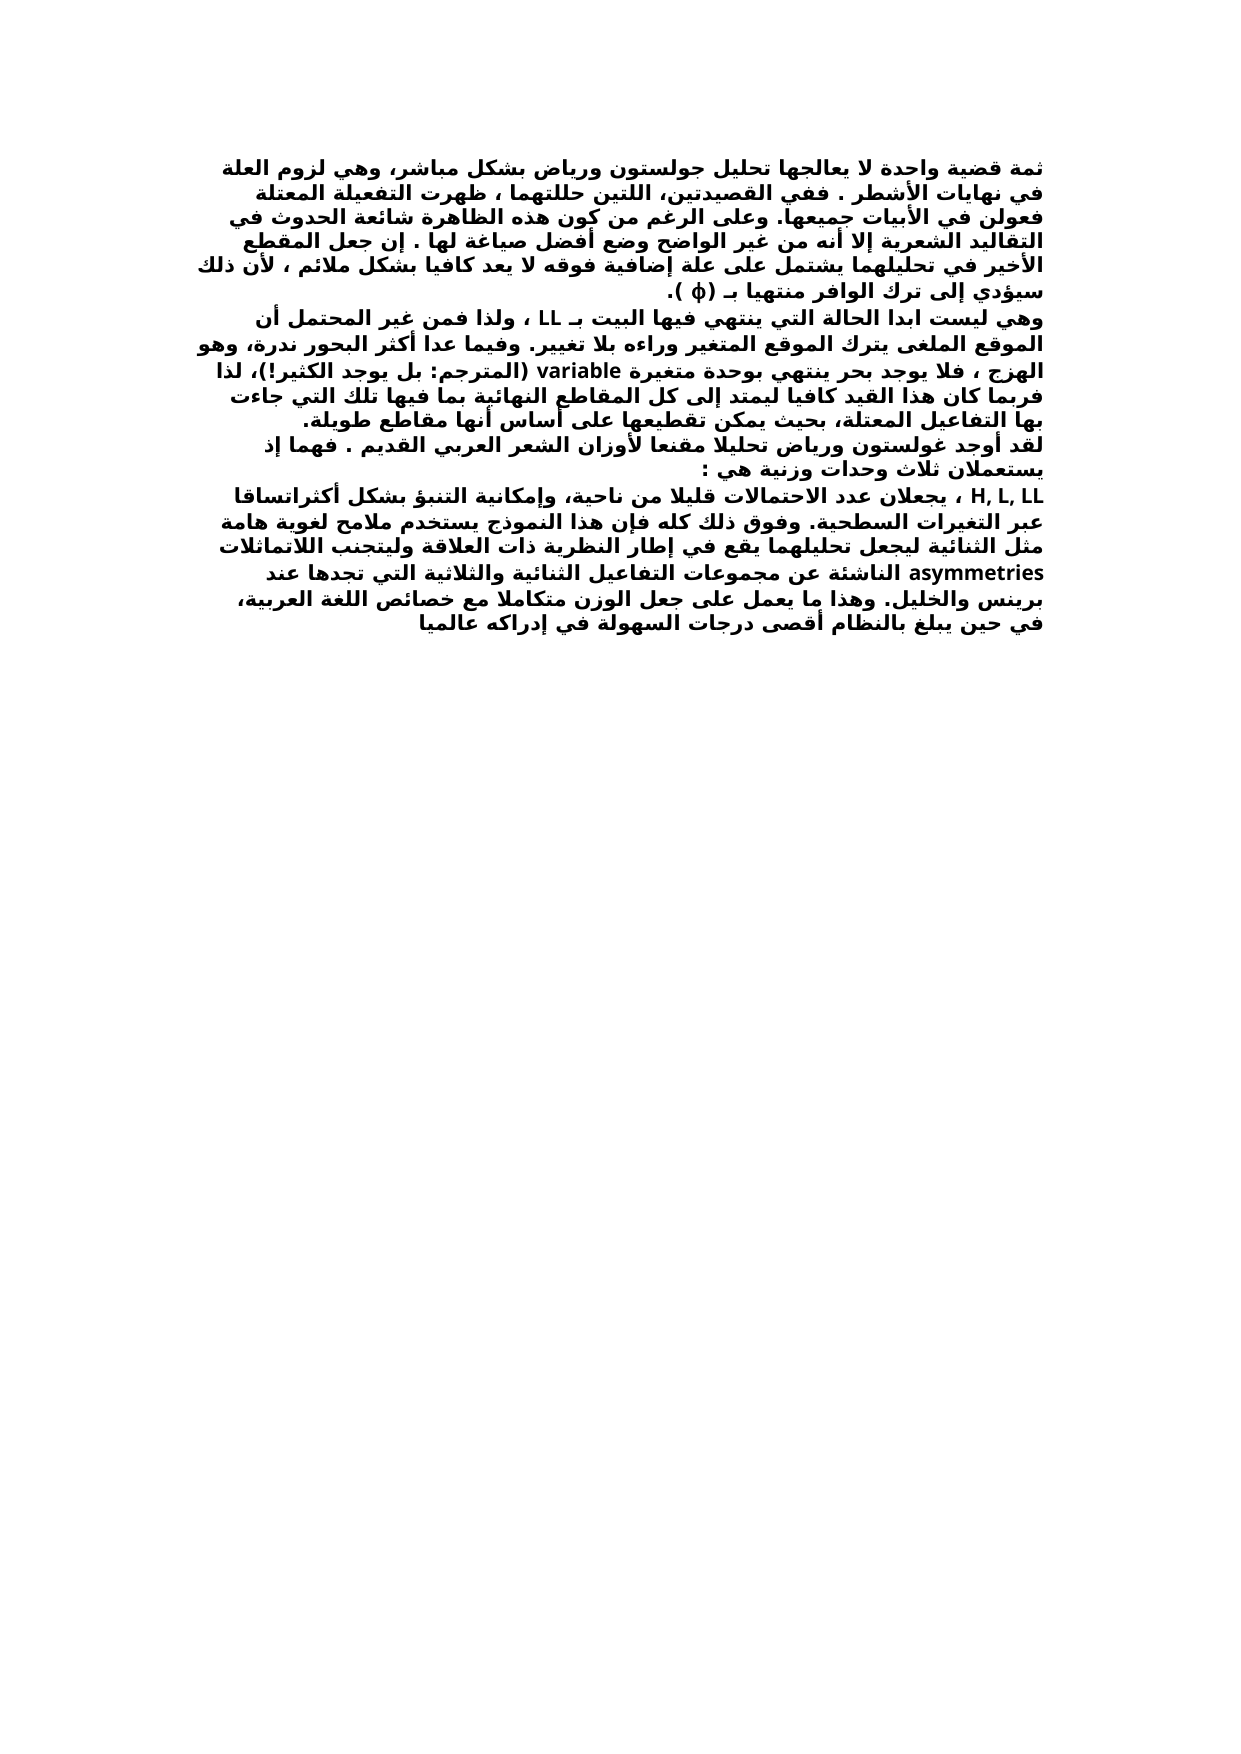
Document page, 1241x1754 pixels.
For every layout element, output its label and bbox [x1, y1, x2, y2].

table_cell [190, 150, 1051, 642]
